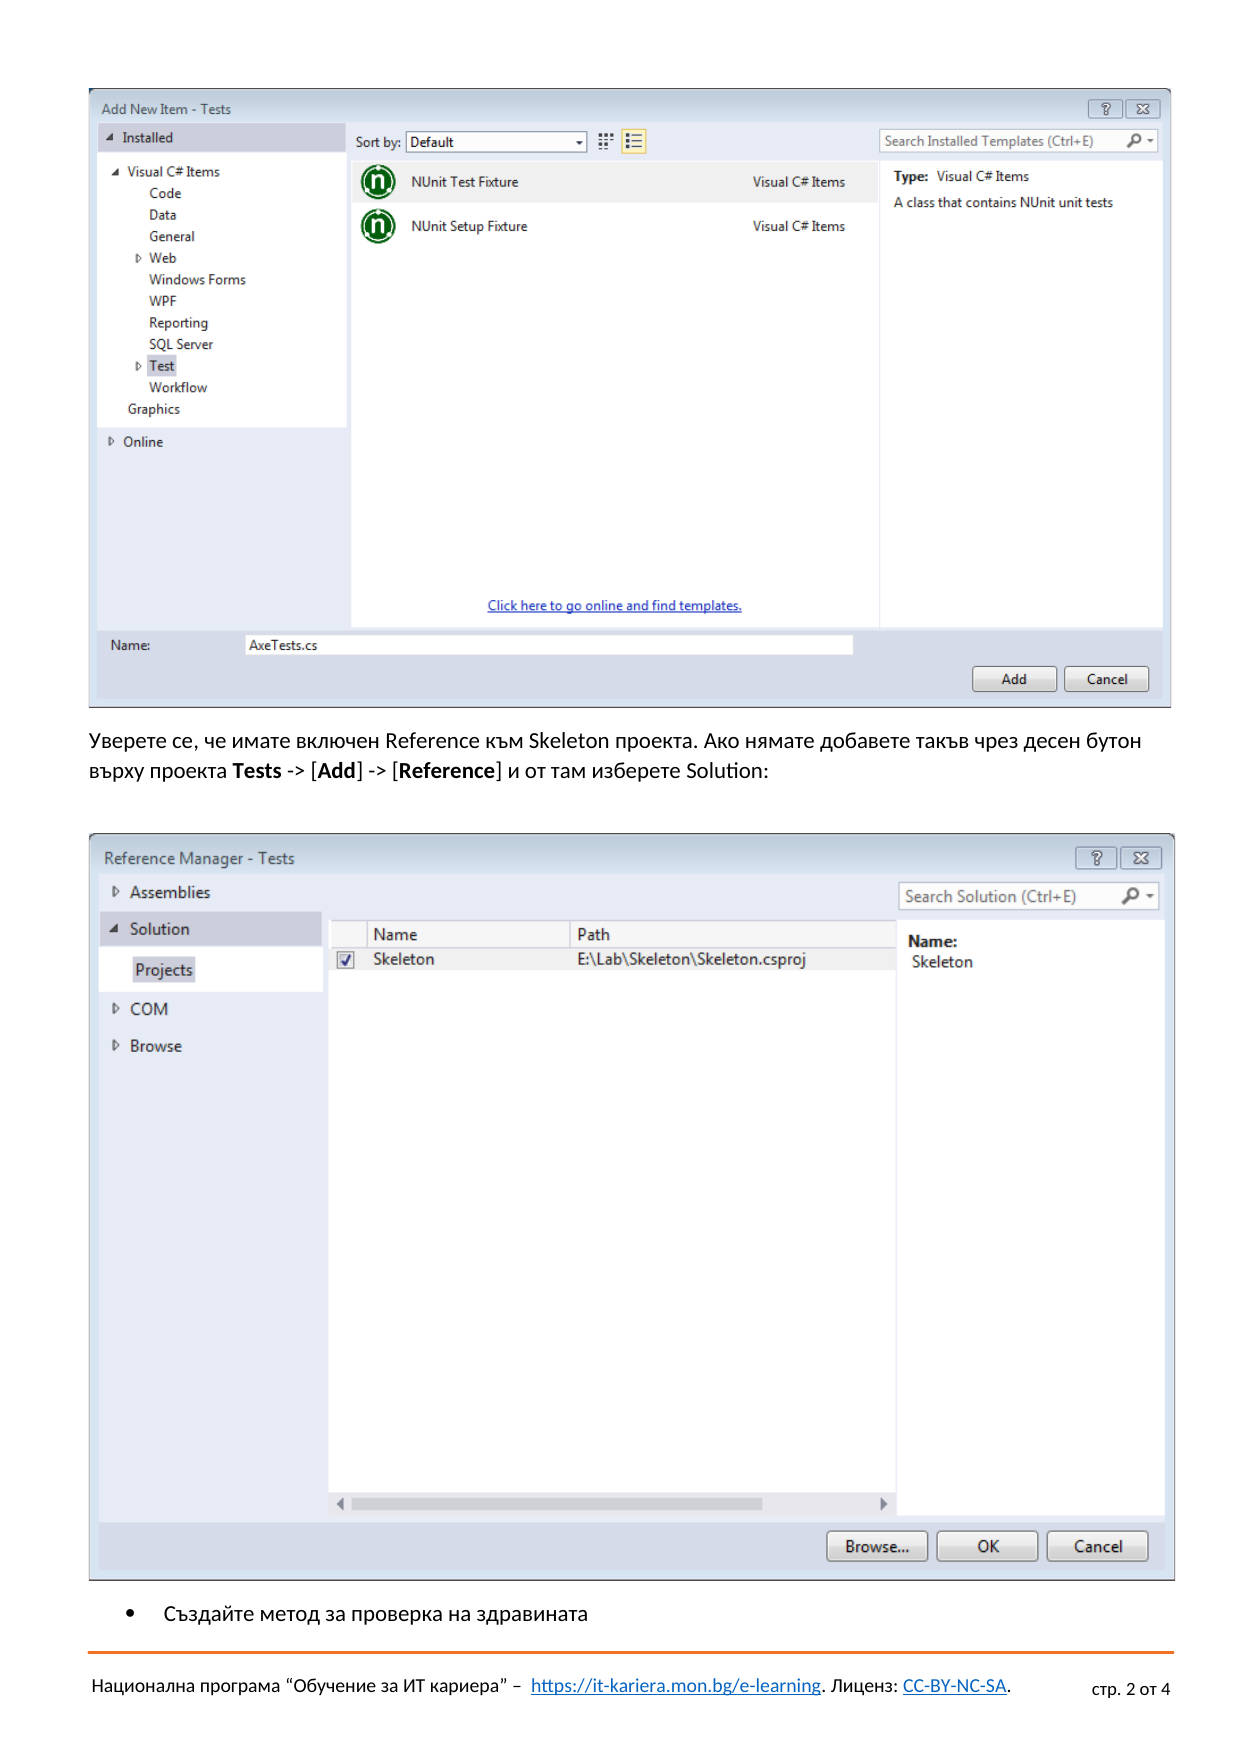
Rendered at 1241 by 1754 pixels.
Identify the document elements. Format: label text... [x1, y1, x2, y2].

text Уверете се, че имате включен Reference към Skeleton проекта. Ако нямате добавете такъв чрез десен бутон върху проекта Tests -> [Add] -> [Reference] и от там изберете Solution: [89, 726, 1152, 784]
picture [88, 833, 1176, 1581]
list Създайте метод за проверка на здравината [126, 1599, 1152, 1628]
picture [88, 88, 1172, 708]
